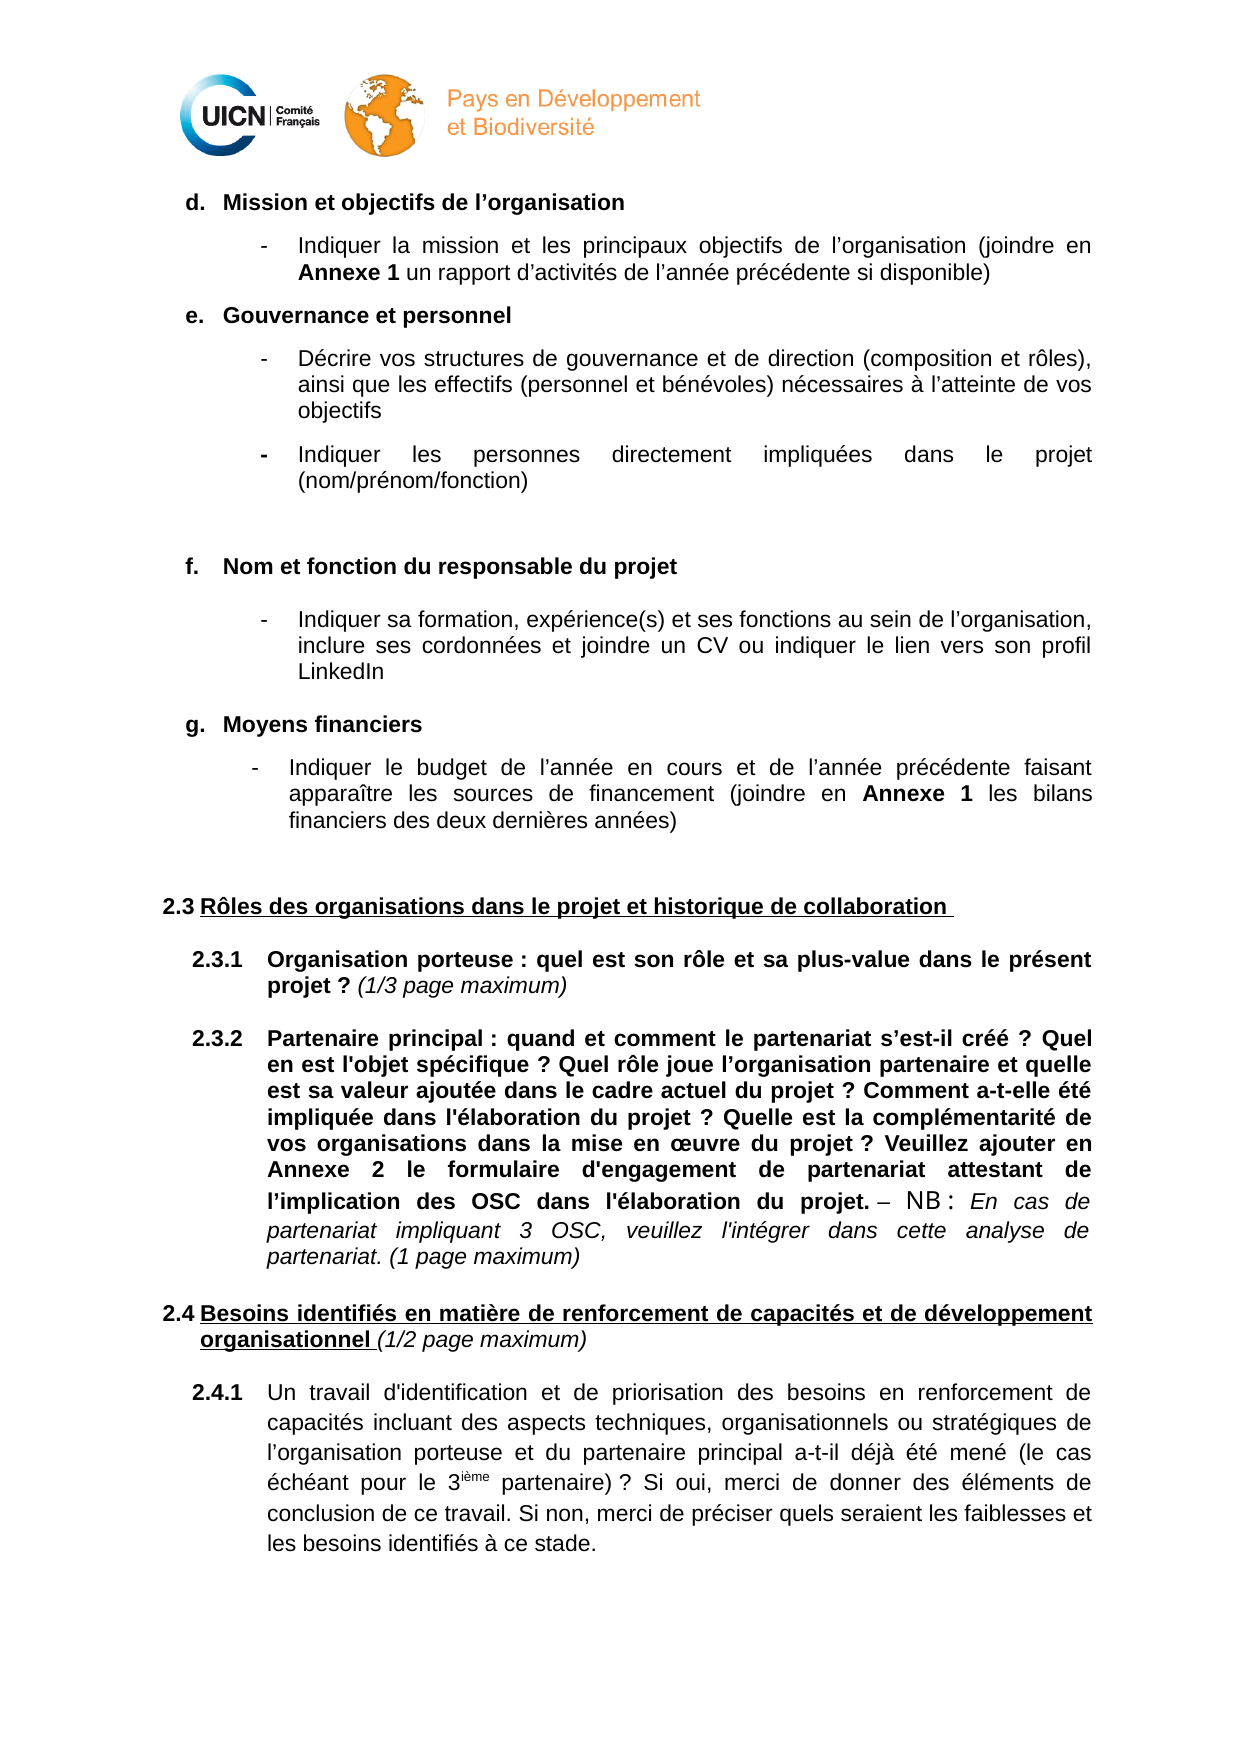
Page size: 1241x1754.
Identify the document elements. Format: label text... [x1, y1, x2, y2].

list Décrire vos structures de gouvernance et de direction (composition et rôles), ainsi que les effectifs (personnel et bénévoles) nécessaires à l’atteinte de vos objectifs [260, 345, 1093, 424]
list Nom et fonction du responsable du projet [185, 553, 1093, 579]
list Indiquer la mission et les principaux objectifs de l’organisation (joindre en Annexe 1 un rapport d’activités de l’année précédente si disponible) [260, 232, 1093, 285]
list Gouvernance et personnel [185, 302, 1093, 328]
list Partenaire principal : quand et comment le partenariat s’est-il créé ? Quel en est l'objet spécifique ? Quel rôle joue l’organisation partenaire et quelle est sa valeur ajoutée dans le cadre actuel du projet ? Comment a-t-elle été impliquée dans l'élaboration du projet ? Quelle est la complémentarité de vos organisations dans la mise en œuvre du projet ? Veuillez ajouter en Annexe 2 le formulaire d'engagement de partenariat attestant de l’implication des OSC dans l'élaboration du projet. – NB : En cas de partenariat impliquant 3 OSC, veuillez l'intégrer dans cette analyse de partenariat. (1 page maximum) [192, 1024, 1093, 1269]
list Organisation porteuse : quel est son rôle et sa plus-value dans le présent projet ? (1/3 page maximum) [192, 946, 1093, 998]
list Moyens financiers [185, 711, 1093, 737]
picture [147, 73, 724, 166]
list Besoins identifiés en matière de renforcement de capacités et de développement organisationnel (1/2 page maximum) [162, 1300, 1093, 1352]
list Indiquer sa formation, expérience(s) et ses fonctions au sein de l’organisation, inclure ses cordonnées et joindre un CV ou indiquer le lien vers son profil LinkedIn [260, 606, 1093, 685]
list Mission et objectifs de l’organisation [185, 189, 1093, 216]
list Indiquer le budget de l’année en cours et de l’année précédente faisant apparaître les sources de financement (joindre en Annexe 1 les bilans financiers des deux dernières années) [251, 754, 1093, 833]
list Un travail d'identification et de priorisation des besoins en renforcement de capacités incluant des aspects techniques, organisationnels ou stratégiques de l’organisation porteuse et du partenaire principal a-t-il déjà été mené (le cas échéant pour le 3ième partenaire) ? Si oui, merci de donner des éléments de conclusion de ce travail. Si non, merci de préciser quels seraient les faiblesses et les besoins identifiés à ce stade. [192, 1379, 1093, 1556]
list Indiquer les personnes directement impliquées dans le projet (nom/prénom/fonction) [260, 441, 1093, 493]
list Rôles des organisations dans le projet et historique de collaboration [162, 893, 1093, 919]
